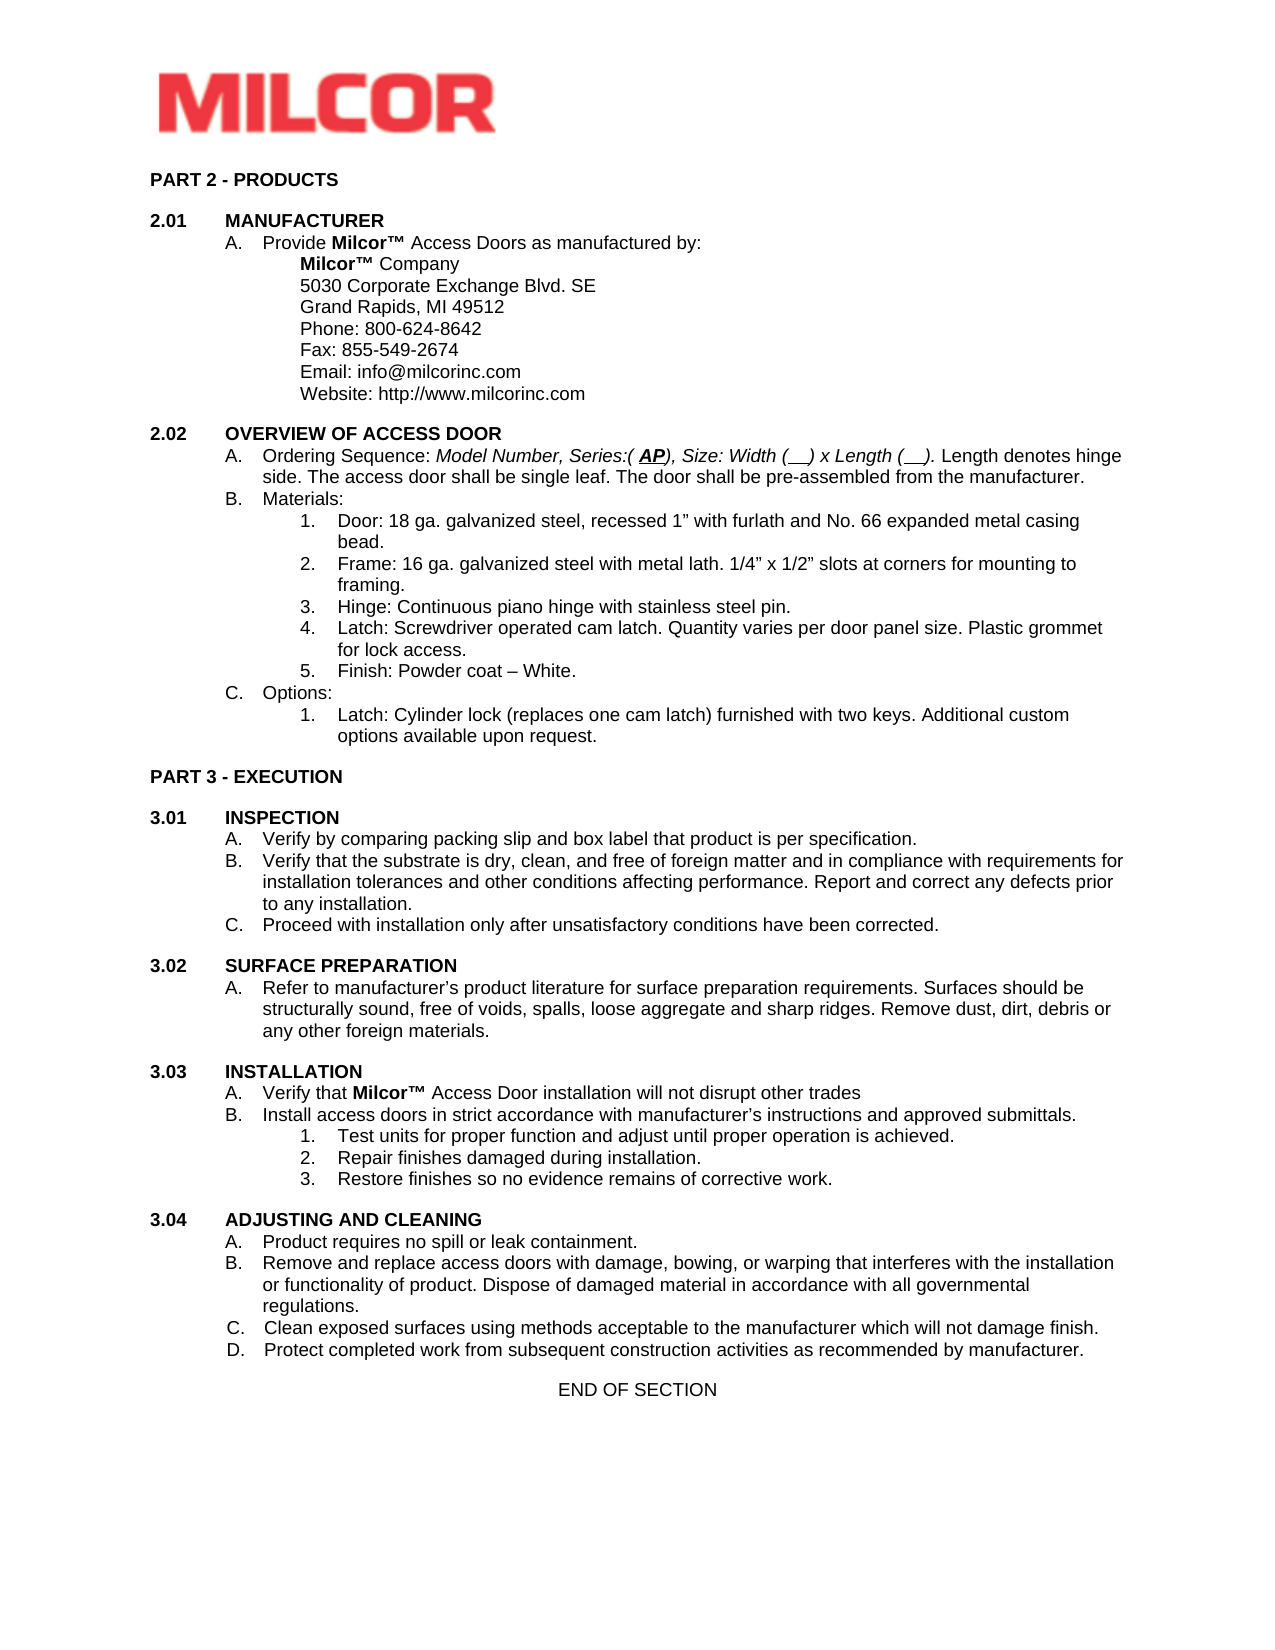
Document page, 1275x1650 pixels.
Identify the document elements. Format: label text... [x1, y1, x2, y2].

picture [150, 65, 502, 143]
list Milcor™ Company [300, 253, 1125, 274]
list Latch: Screwdriver operated cam latch. Quantity varies per door panel size. Plastic grommet for lock access. [300, 617, 1125, 660]
text Refer to manufacturer’s product literature for surface preparation requirements. Surfaces should be structurally sound, free of voids, spalls, loose aggregate and sharp ridges. Remove dust, dirt, debris or any other foreign materials. [225, 977, 1125, 1041]
text Verify that the substrate is dry, clean, and free of foreign matter and in compliance with requirements for installation tolerances and other conditions affecting performance. Report and correct any defects prior to any installation. [225, 849, 1125, 914]
text Test units for proper function and adjust until proper operation is achieved. [300, 1125, 1125, 1147]
text Clean exposed surfaces using methods acceptable to the manufacturer which will not damage finish. [226, 1317, 1125, 1338]
text END OF SECTION [150, 1379, 1125, 1401]
text Provide Milcor™ Access Doors as manufactured by: [225, 231, 1125, 253]
list Fax: 855-549-2674 [300, 339, 1125, 361]
text Protect completed work from subsequent construction activities as recommended by manufacturer. [226, 1338, 1125, 1360]
text Restore finishes so no evidence remains of corrective work. [300, 1168, 1125, 1190]
text PRODUCTS [150, 169, 1125, 191]
text Options: [225, 682, 1125, 703]
text MANUFACTURER [150, 210, 1125, 231]
text EXECUTION [150, 766, 1125, 787]
list Door: 18 ga. galvanized steel, recessed 1” with furlath and No. 66 expanded metal casing bead. [300, 509, 1125, 552]
list 5030 Corporate Exchange Blvd. SE [300, 274, 1125, 296]
list Website: http://www.milcorinc.com [300, 382, 1125, 404]
text INSPECTION [150, 806, 1125, 828]
text Ordering Sequence: Model Number, Series:( AP), Size: Width ( ) x Length ( ). Length denotes hinge side. The access door shall be single leaf. The door shall be pre-assembled from the manufacturer. [225, 445, 1125, 488]
text Verify that Milcor™ Access Door installation will not disrupt other trades [225, 1082, 1125, 1103]
text OVERVIEW OF ACCESS DOOR [150, 423, 1125, 445]
text Proceed with installation only after unsatisfactory conditions have been corrected. [225, 914, 1125, 936]
list Email: info@milcorinc.com [300, 361, 1125, 382]
text Install access doors in strict accordance with manufacturer’s instructions and approved submittals. [225, 1103, 1125, 1125]
list Frame: 16 ga. galvanized steel with metal lath. 1/4” x 1/2” slots at corners for mounting to framing. [300, 552, 1125, 596]
list Hinge: Continuous piano hinge with stainless steel pin. [300, 596, 1125, 617]
text Repair finishes damaged during installation. [300, 1147, 1125, 1168]
text Materials: [225, 488, 1125, 509]
text Latch: Cylinder lock (replaces one cam latch) furnished with two keys. Additional custom options available upon request. [300, 703, 1125, 747]
text Verify by comparing packing slip and box label that product is per specification. [225, 828, 1125, 849]
list Grand Rapids, MI 49512 [300, 296, 1125, 318]
text Product requires no spill or leak containment. [225, 1231, 1125, 1252]
text INSTALLATION [150, 1060, 1125, 1082]
list Phone: 800-624-8642 [300, 318, 1125, 339]
text SURFACE PREPARATION [150, 955, 1125, 977]
text Remove and replace access doors with damage, bowing, or warping that interferes with the installation or functionality of product. Dispose of damaged material in accordance with all governmental regulations. [225, 1252, 1125, 1317]
text ADJUSTING AND CLEANING [150, 1209, 1125, 1231]
list Finish: Powder coat – White. [300, 660, 1125, 682]
